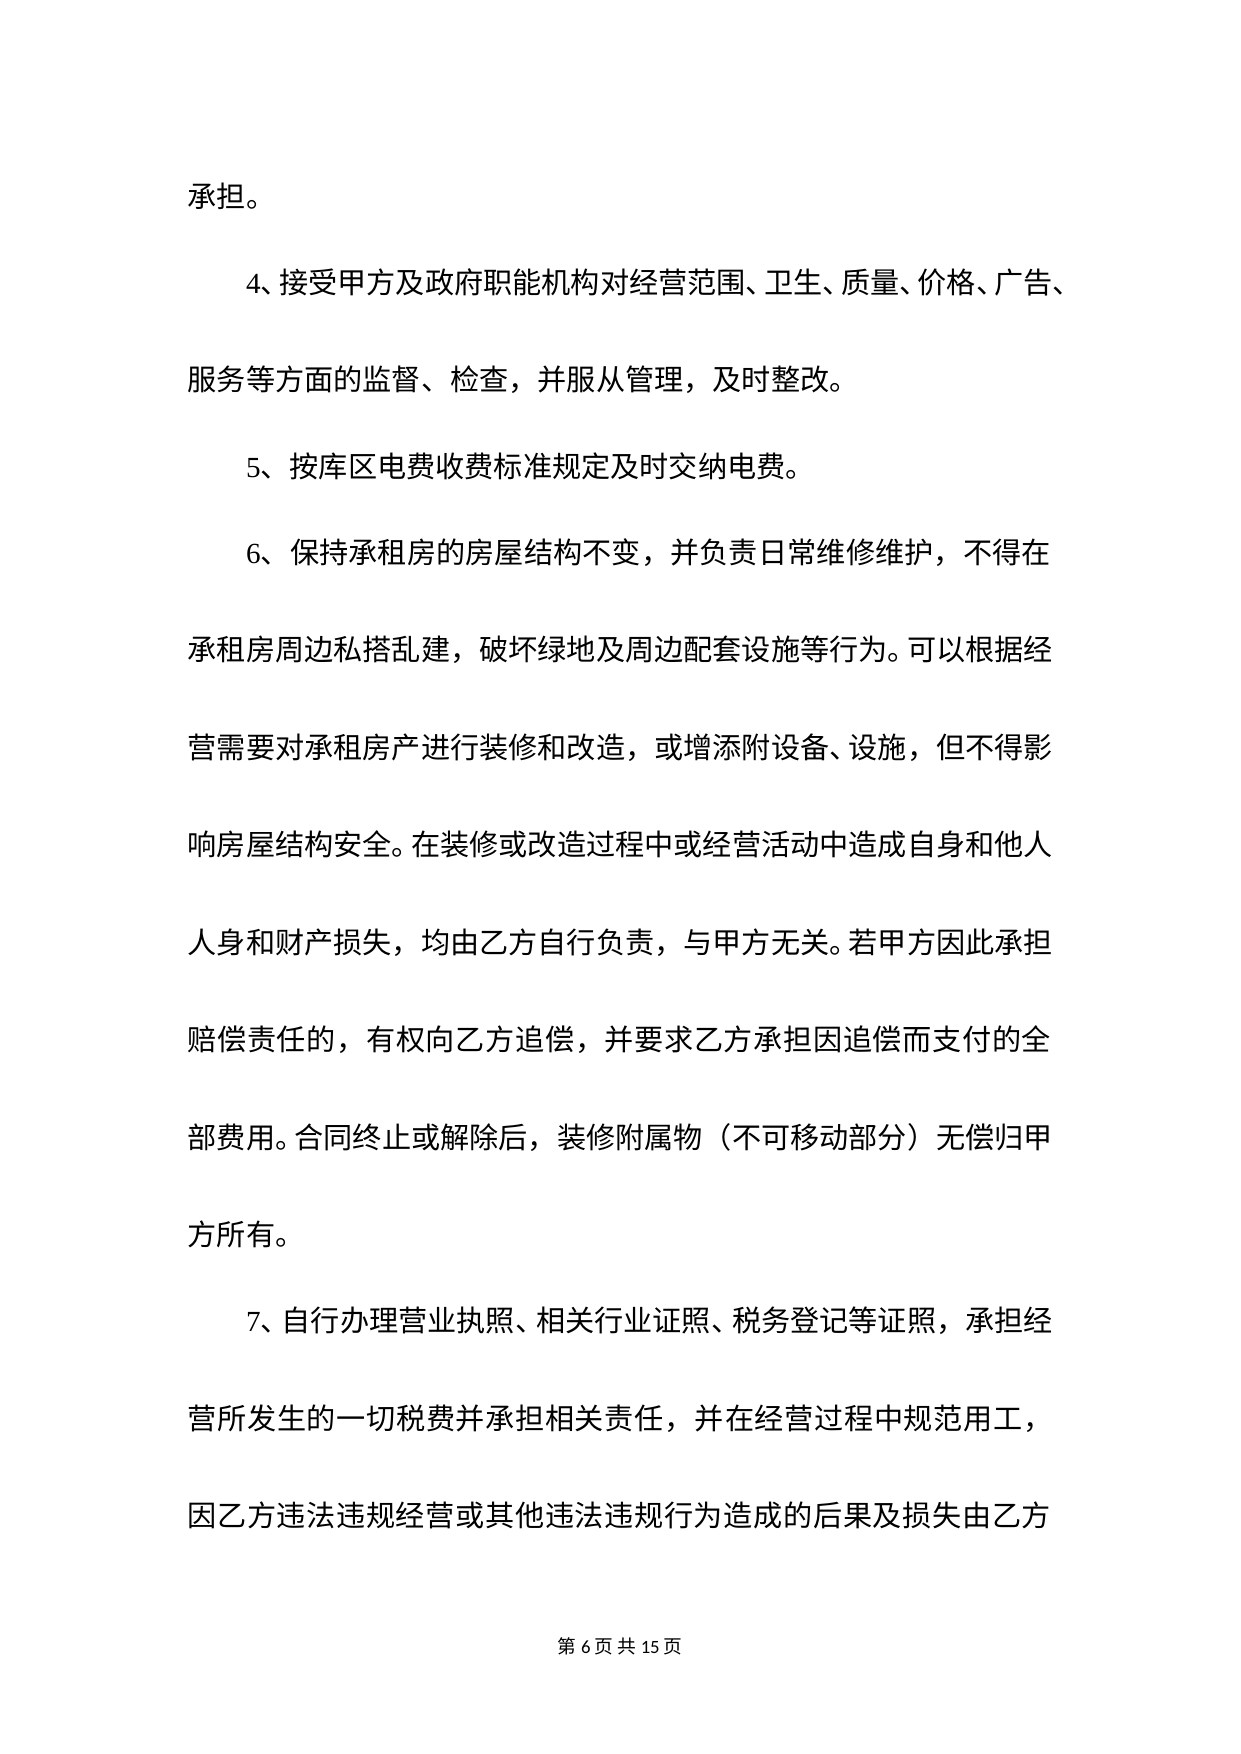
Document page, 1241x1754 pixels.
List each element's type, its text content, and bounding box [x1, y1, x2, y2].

text 4、接受甲方及政府职能机构对经营范围、卫生、质量、价格、广告、服务等方面的监督、检查，并服从管理，及时整改。 [187, 248, 1053, 411]
text 5、按库区电费收费标准规定及时交纳电费。 [187, 432, 1053, 497]
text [187, 1287, 1053, 1547]
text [187, 162, 1053, 227]
text 6、保持承租房的房屋结构不变，并负责日常维修维护，不得在承租房周边私搭乱建，破坏绿地及周边配套设施等行为。可以根据经营需要对承租房产进行装修和改造，或增添附设备、设施，但不得影响房屋结构安全。在装修或改造过程中或经营活动中造成自身和他人人身和财产损失，均由乙方自行负责，与甲方无关。若甲方因此承担赔偿责任的，有权向乙方追偿，并要求乙方承担因追偿而支付的全部费用。合同终止或解除后，装修附属物（不可移动部分）无偿归甲方所有。 [187, 518, 1053, 1265]
